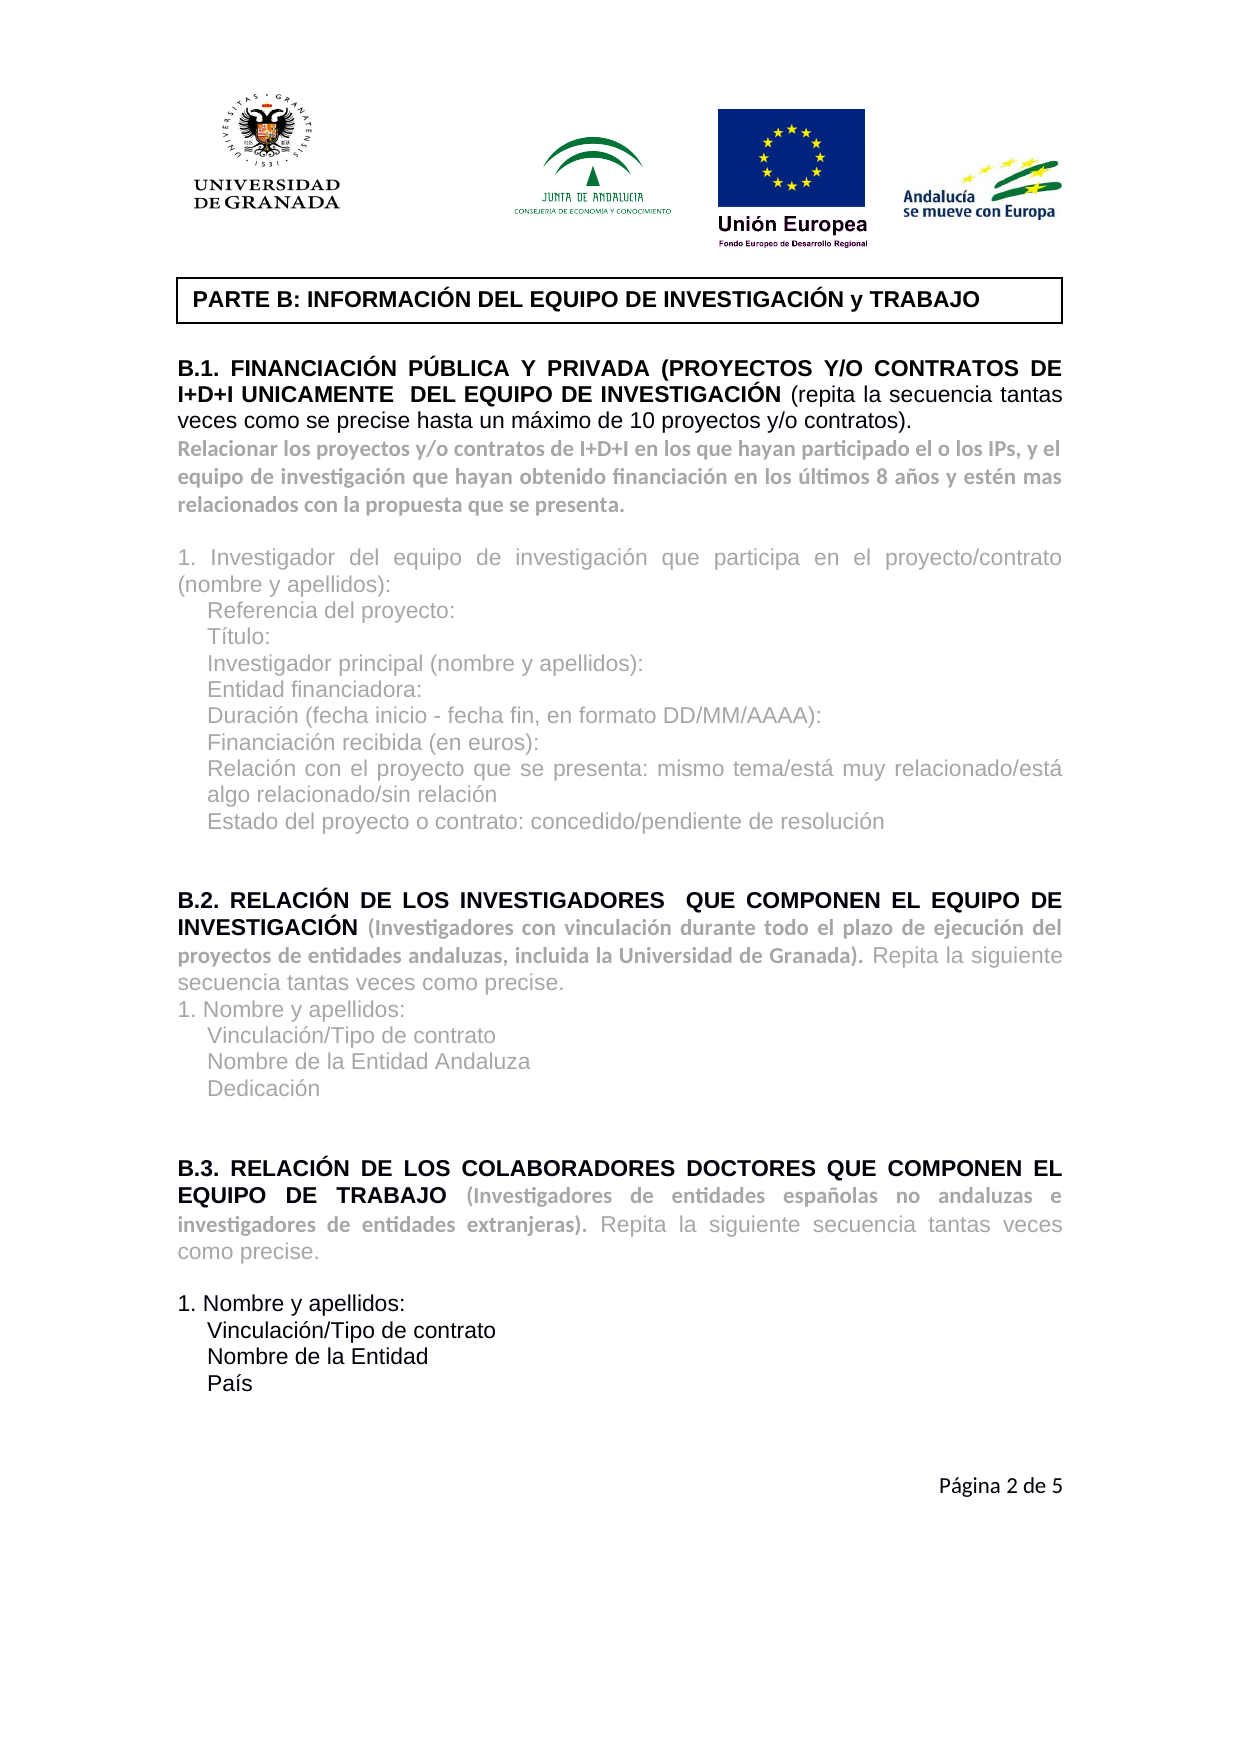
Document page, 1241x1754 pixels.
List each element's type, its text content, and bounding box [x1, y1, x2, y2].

text 1. Nombre y apellidos: [177, 1290, 1063, 1317]
text B.1. FINANCIACIÓN PÚBLICA Y PRIVADA (PROYECTOS Y/O CONTRATOS DE I+D+I UNICAMENTE DEL EQUIPO DE INVESTIGACIÓN (repita la secuencia tantas veces como se precise hasta un máximo de 10 proyectos y/o contratos). [177, 355, 1063, 434]
list Nombre de la Entidad Andaluza [207, 1048, 1063, 1074]
text Relación con el proyecto que se presenta: mismo tema/está muy relacionado/está algo relacionado/sin relación [207, 755, 1063, 808]
text Duración (fecha inicio - fecha fin, en formato DD/MM/AAAA): [207, 702, 1063, 729]
text Financiación recibida (en euros): [207, 729, 1063, 755]
list Vinculación/Tipo de contrato [207, 1317, 1063, 1343]
text Relacionar los proyectos y/o contratos de I+D+I en los que hayan participado el o los IPs, y el equipo de investigación que hayan obtenido financiación en los últimos 8 años y estén mas relacionados con la propuesta que se presenta. [177, 434, 1063, 518]
text Entidad financiadora: [207, 676, 1063, 702]
text Título: [207, 623, 1063, 649]
picture [717, 109, 869, 249]
picture [481, 133, 704, 220]
text Estado del proyecto o contrato: concedido/pendiente de resolución [207, 808, 1063, 834]
picture [903, 157, 1063, 220]
text 1. Investigador del equipo de investigación que participa en el proyecto/contrato (nombre y apellidos): [177, 544, 1063, 597]
list País [207, 1369, 1063, 1396]
picture [177, 73, 354, 220]
list Dedicación [207, 1074, 1063, 1101]
text Investigador principal (nombre y apellidos): [207, 649, 1063, 676]
text B.2. RELACIÓN DE LOS INVESTIGADORES QUE COMPONEN EL EQUIPO DE INVESTIGACIÓN (Investigadores con vinculación durante todo el plazo de ejecución del proyectos de entidades andaluzas, incluida la Universidad de Granada). Repita la siguiente secuencia tantas veces como precise. [177, 887, 1063, 996]
list Nombre de la Entidad [207, 1343, 1063, 1369]
text B.3. RELACIÓN DE LOS COLABORADORES DOCTORES QUE COMPONEN EL EQUIPO DE TRABAJO (Investigadores de entidades españolas no andaluzas e investigadores de entidades extranjeras). Repita la siguiente secuencia tantas veces como precise. [177, 1155, 1063, 1264]
text Referencia del proyecto: [207, 597, 1063, 623]
text 1. Nombre y apellidos: [177, 996, 1063, 1022]
list Vinculación/Tipo de contrato [207, 1022, 1063, 1048]
